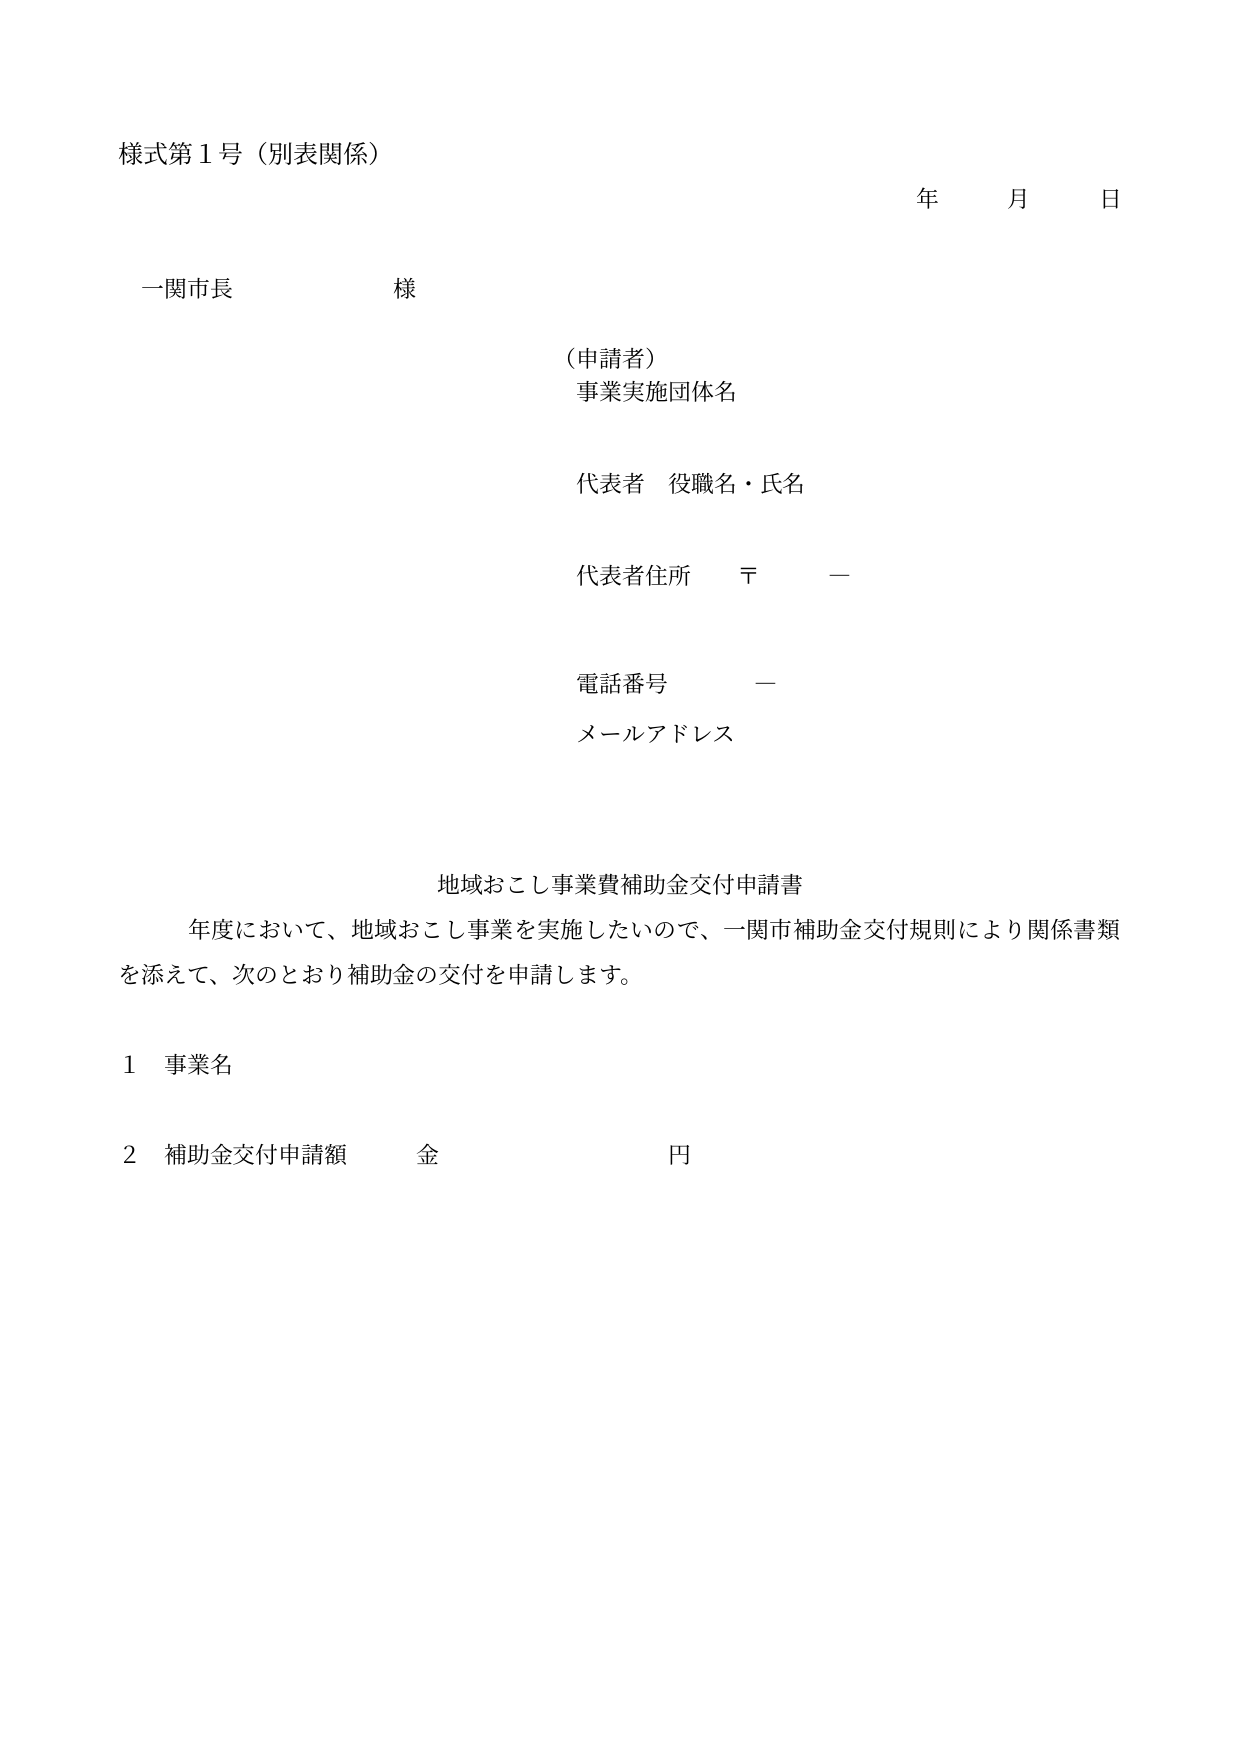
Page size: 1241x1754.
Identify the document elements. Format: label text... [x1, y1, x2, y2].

text メールアドレス [118, 716, 1122, 749]
text 代表者 役職名・氏名 [118, 466, 1122, 499]
text 代表者住所 〒 ― [118, 558, 1122, 591]
text 様式第１号（別表関係） [118, 130, 1122, 175]
text 年 月 日 [118, 175, 1122, 220]
text 一関市長 様 [118, 265, 1122, 310]
text 年度において、地域おこし事業を実施したいので、一関市補助金交付規則により関係書類を添えて、次のとおり補助金の交付を申請します。 [118, 906, 1122, 996]
text 地域おこし事業費補助金交付申請書 [118, 861, 1122, 906]
text １ 事業名 [118, 1041, 1122, 1086]
text 事業実施団体名 [118, 374, 1122, 407]
text ２ 補助金交付申請額 金 円 [118, 1131, 1122, 1176]
text 電話番号 ― [118, 667, 1122, 699]
text （申請者） [118, 341, 1122, 374]
